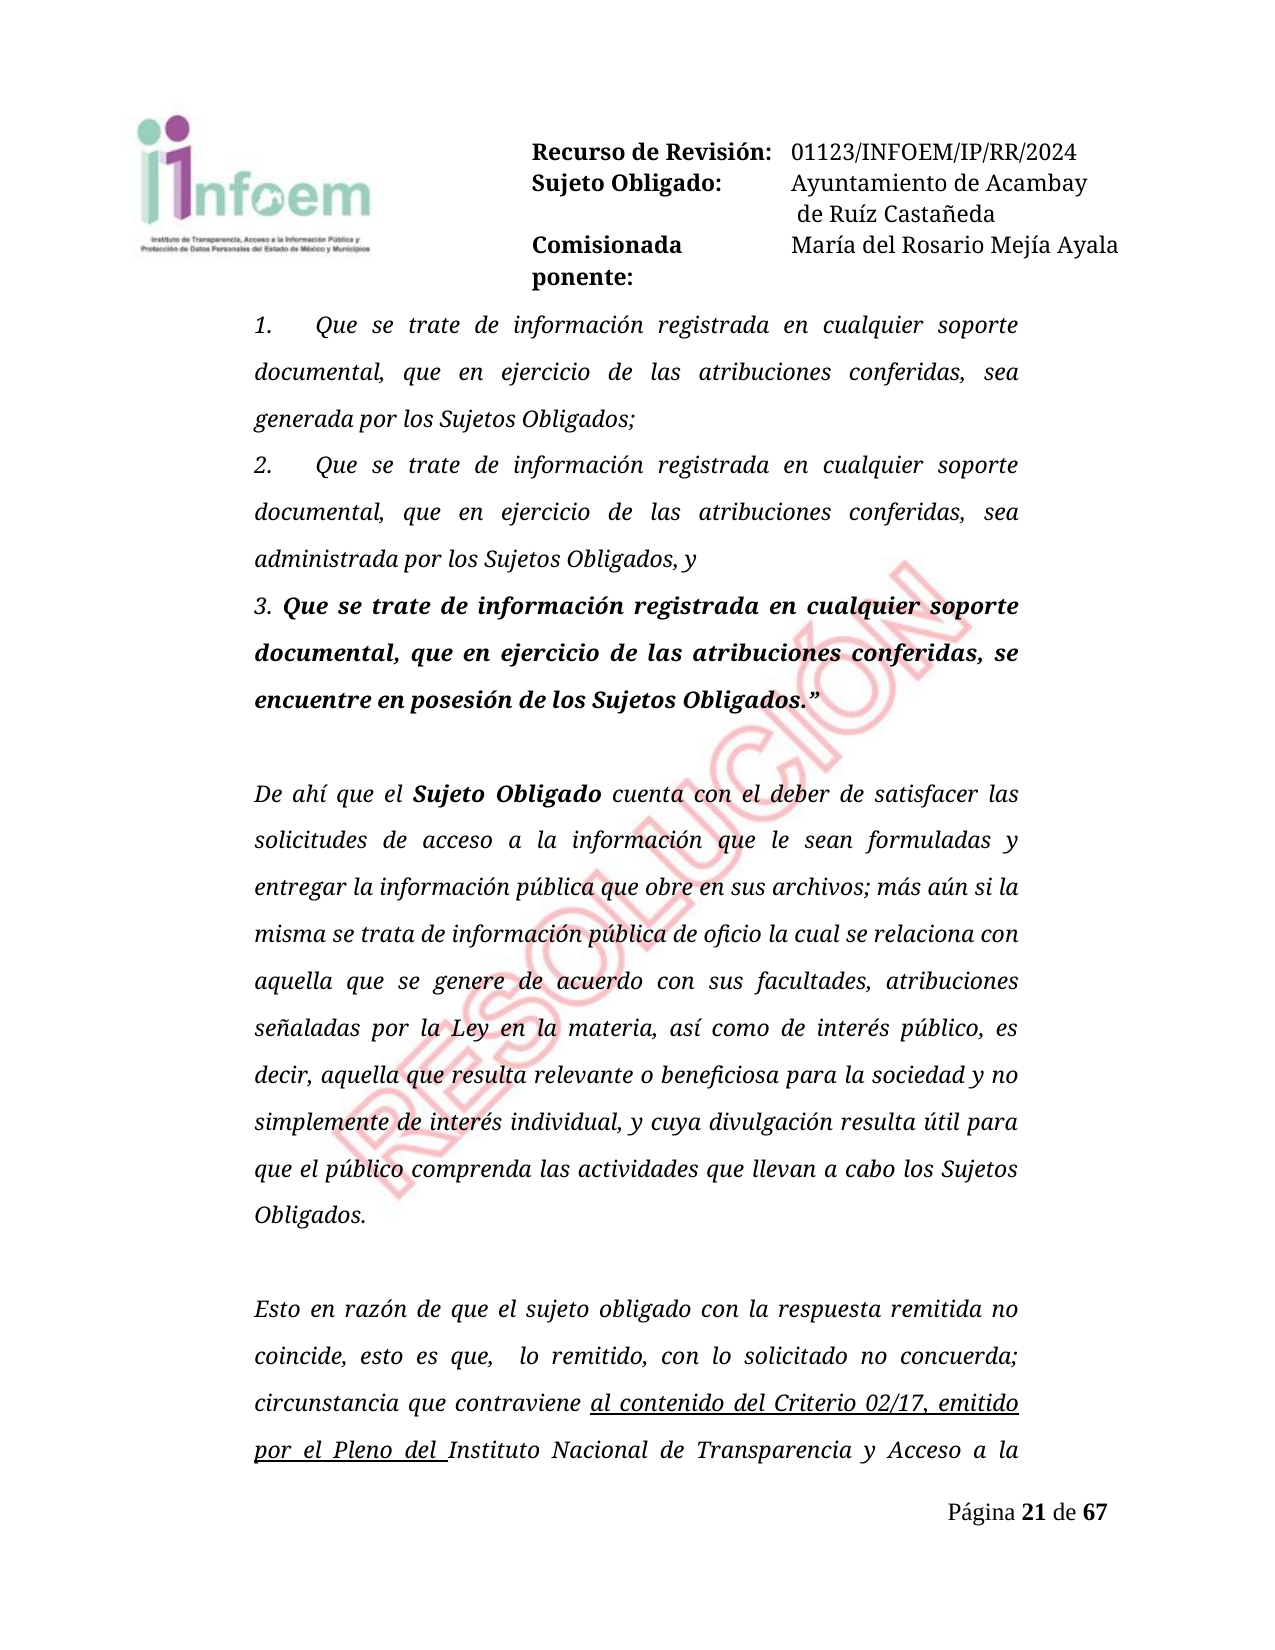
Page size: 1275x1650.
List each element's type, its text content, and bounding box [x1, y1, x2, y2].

list Que se trate de información registrada en cualquier soporte documental, que en ejercicio de las atribuciones conferidas, sea administrada por los Sujetos Obligados, y [254, 449, 1022, 574]
picture [22, 57, 1251, 1650]
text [254, 1293, 1022, 1465]
text 3. Que se trate de información registrada en cualquier soporte documental, que en ejercicio de las atribuciones conferidas, se encuentre en posesión de los Sujetos Obligados.” [254, 590, 1022, 715]
text De ahí que el Sujeto Obligado cuenta con el deber de satisfacer las solicitudes de acceso a la información que le sean formuladas y entregar la información pública que obre en sus archivos; más aún si la misma se trata de información pública de oficio la cual se relaciona con aquella que se genere de acuerdo con sus facultades, atribuciones señaladas por la Ley en la materia, así como de interés público, es decir, aquella que resulta relevante o beneficiosa para la sociedad y no simplemente de interés individual, y cuya divulgación resulta útil para que el público comprenda las actividades que llevan a cabo los Sujetos Obligados. [254, 777, 1022, 1231]
list Que se trate de información registrada en cualquier soporte documental, que en ejercicio de las atribuciones conferidas, sea generada por los Sujetos Obligados; [254, 309, 1022, 434]
